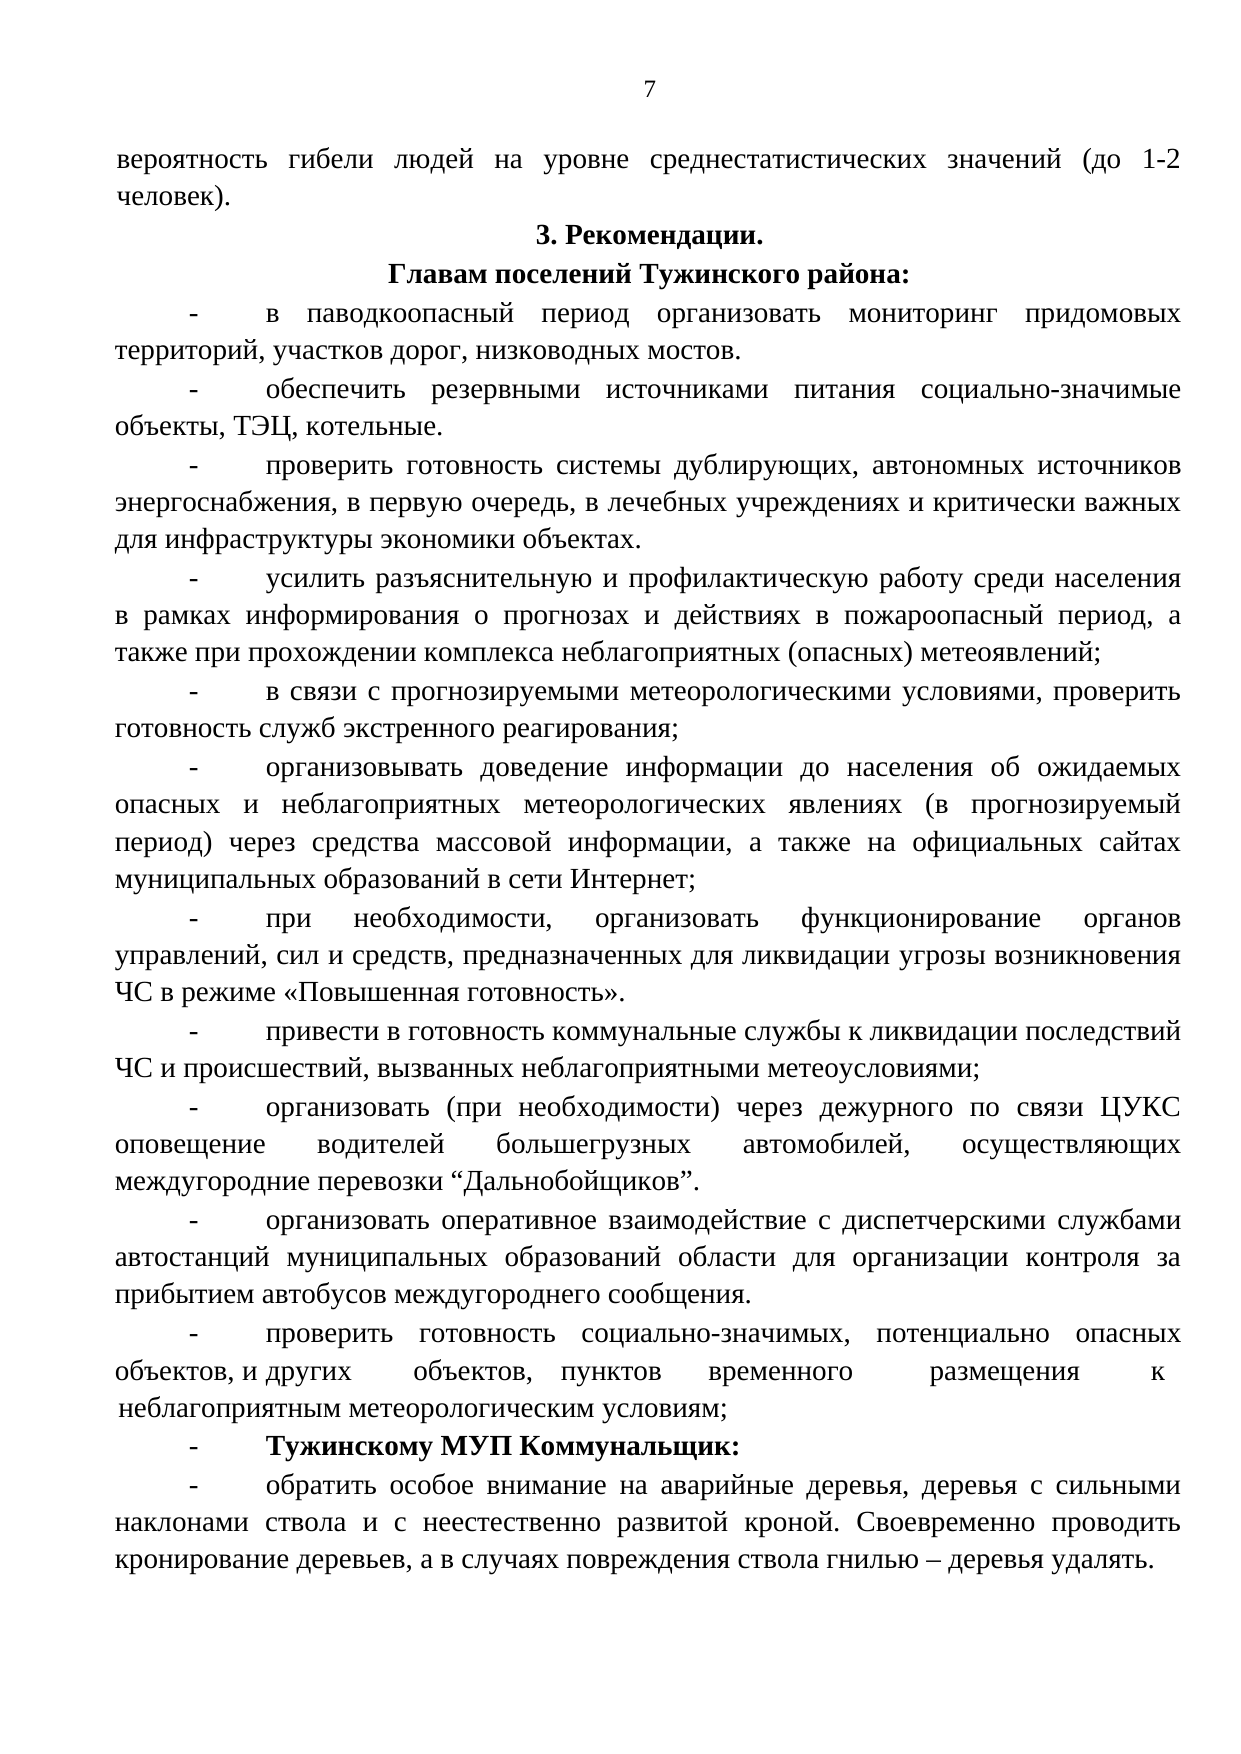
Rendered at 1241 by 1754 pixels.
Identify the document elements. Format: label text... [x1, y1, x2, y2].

list в паводкоопасный период организовать мониторинг придомовых территорий, участков дорог, низководных мостов. [114, 295, 1182, 365]
list организовывать доведение информации до населения об ожидаемых опасных и неблагоприятных метеорологических явлениях (в прогнозируемый период) через средства массовой информации, а также на официальных сайтах муниципальных образований в сети Интернет; [114, 749, 1182, 894]
list проверить готовность системы дублирующих, автономных источников энергоснабжения, в первую очередь, в лечебных учреждениях и критически важных для инфраструктуры экономики объектах. [114, 447, 1182, 555]
list обратить особое внимание на аварийные деревья, деревья с сильными наклонами ствола и с неестественно развитой кроной. Своевременно проводить кронирование деревьев, а в случаях повреждения ствола гнилью – деревья удалять. [114, 1467, 1182, 1575]
text Главам поселений Тужинского района: [118, 256, 1181, 289]
list усилить разъяснительную и профилактическую работу среди населения в рамках информирования о прогнозах и действиях в пожароопасный период, а также при прохождении комплекса неблагоприятных (опасных) метеоявлений; [114, 560, 1182, 668]
list привести в готовность коммунальные службы к ликвидации последствий ЧС и происшествий, вызванных неблагоприятными метеоусловиями; [114, 1013, 1182, 1084]
list обеспечить резервными источниками питания социально-значимые объекты, ТЭЦ, котельные. [114, 371, 1182, 441]
list проверить готовность социально-значимых, потенциально опасных объектов, и других объектов, пунктов временного размещения к неблагоприятным метеорологическим условиям; [114, 1315, 1182, 1423]
list организовать (при необходимости) через дежурного по связи ЦУКС оповещение водителей большегрузных автомобилей, осуществляющих междугородние перевозки “Дальнобойщиков”. [114, 1089, 1182, 1197]
list в связи с прогнозируемыми метеорологическими условиями, проверить готовность служб экстренного реагирования; [114, 673, 1182, 744]
text 3. Рекомендации. [118, 217, 1181, 251]
list Тужинскому МУП Коммунальщик: [114, 1428, 1182, 1462]
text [116, 141, 1182, 212]
list организовать оперативное взаимодействие с диспетчерскими службами автостанций муниципальных образований области для организации контроля за прибытием автобусов междугороднего сообщения. [114, 1202, 1182, 1310]
list при необходимости, организовать функционирование органов управлений, сил и средств, предназначенных для ликвидации угрозы возникновения ЧС в режиме «Повышенная готовность». [114, 900, 1182, 1008]
